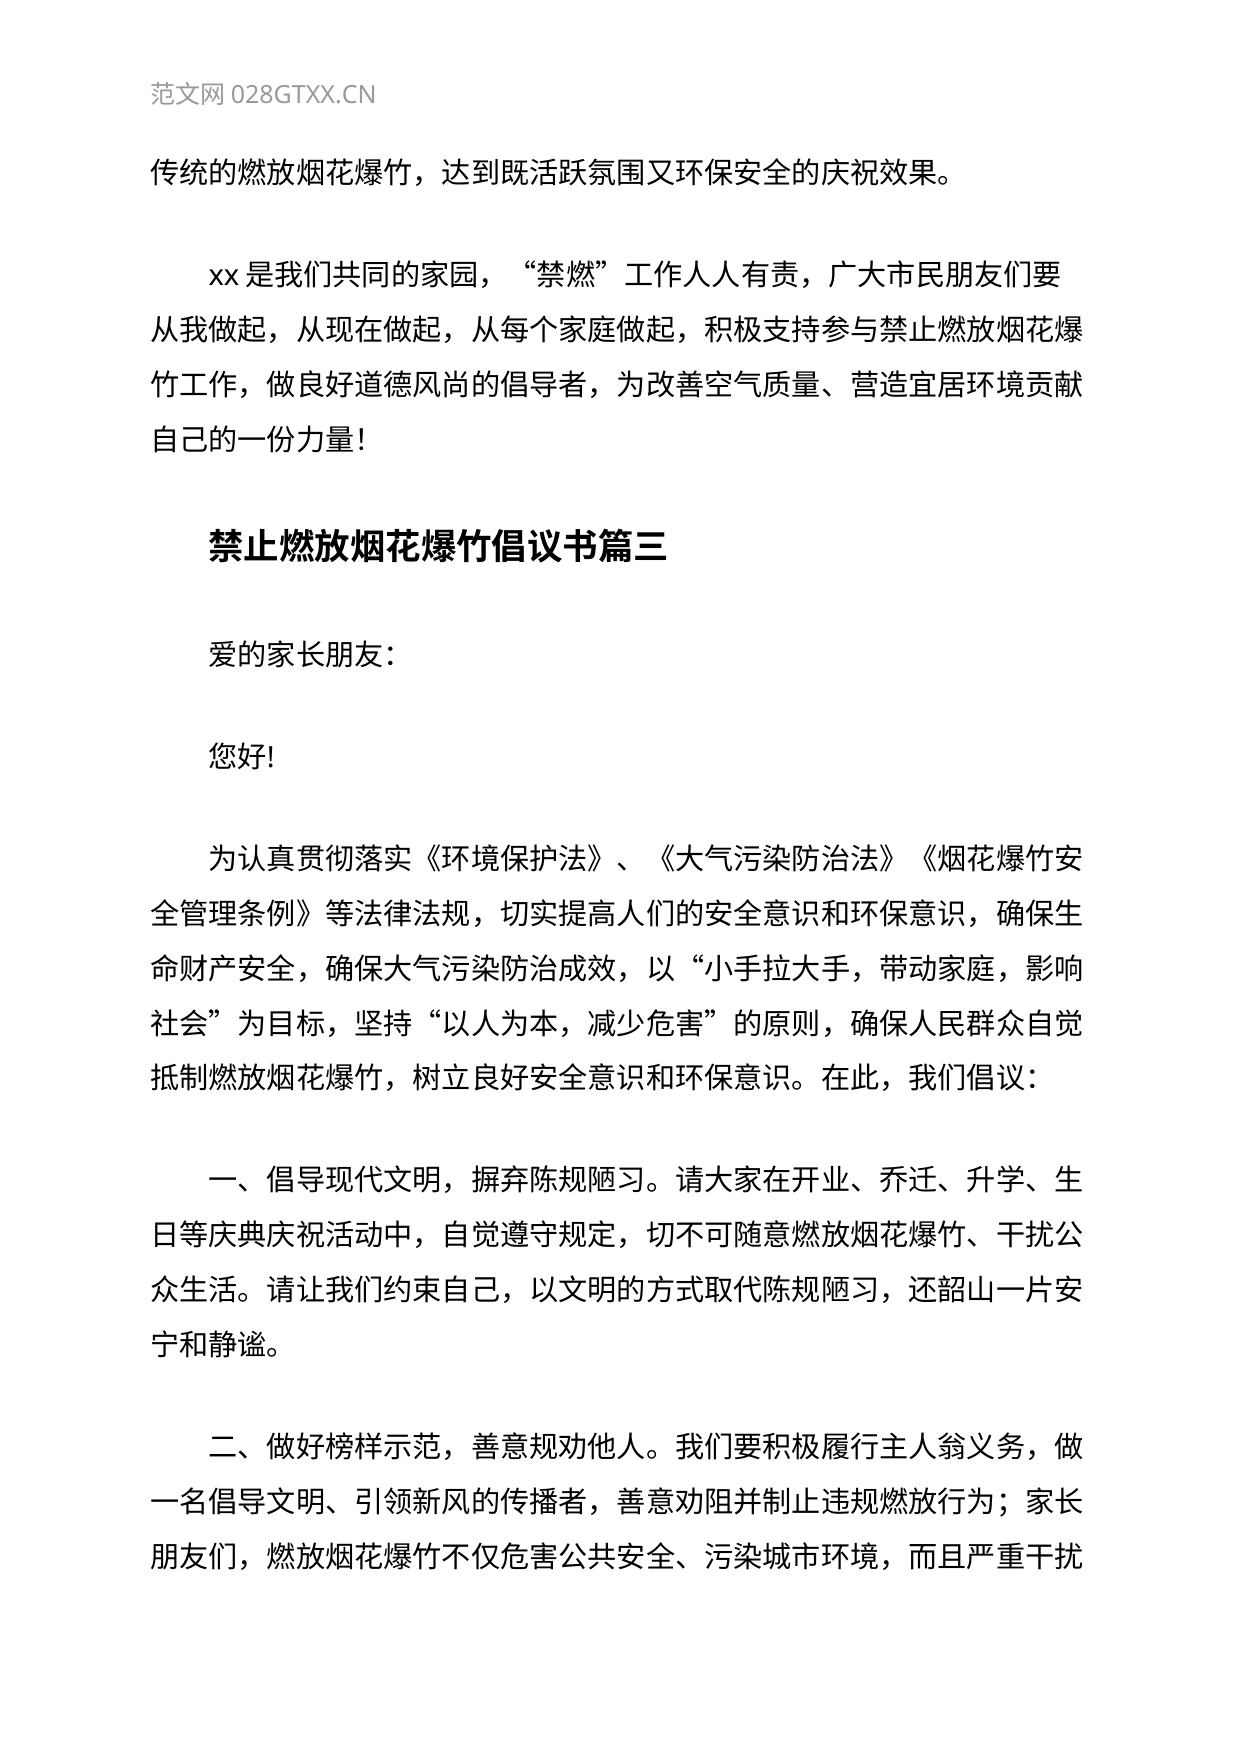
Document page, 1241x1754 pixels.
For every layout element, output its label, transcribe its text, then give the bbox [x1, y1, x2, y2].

text xx是我们共同的家园，“禁燃”工作人人有责，广大市民朋友们要从我做起，从现在做起，从每个家庭做起，积极支持参与禁止燃放烟花爆竹工作，做良好道德风尚的倡导者，为改善空气质量、营造宜居环境贡献自己的一份力量！ [150, 252, 1090, 459]
text 您好! [150, 733, 1090, 776]
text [150, 1423, 1090, 1575]
text 为认真贯彻落实《环境保护法》、《大气污染防治法》《烟花爆竹安全管理条例》等法律法规，切实提高人们的安全意识和环保意识，确保生命财产安全，确保大气污染防治成效，以“小手拉大手，带动家庭，影响社会”为目标，坚持“以人为本，减少危害”的原则，确保人民群众自觉抵制燃放烟花爆竹，树立良好安全意识和环保意识。在此，我们倡议： [150, 836, 1090, 1097]
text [150, 150, 1090, 192]
text 禁止燃放烟花爆竹倡议书篇三 [150, 518, 1090, 569]
text 一、倡导现代文明，摒弃陈规陋习。请大家在开业、乔迁、升学、生日等庆典庆祝活动中，自觉遵守规定，切不可随意燃放烟花爆竹、干扰公众生活。请让我们约束自己，以文明的方式取代陈规陋习，还韶山一片安宁和静谧。 [150, 1157, 1090, 1364]
text 爱的家长朋友： [150, 632, 1090, 674]
